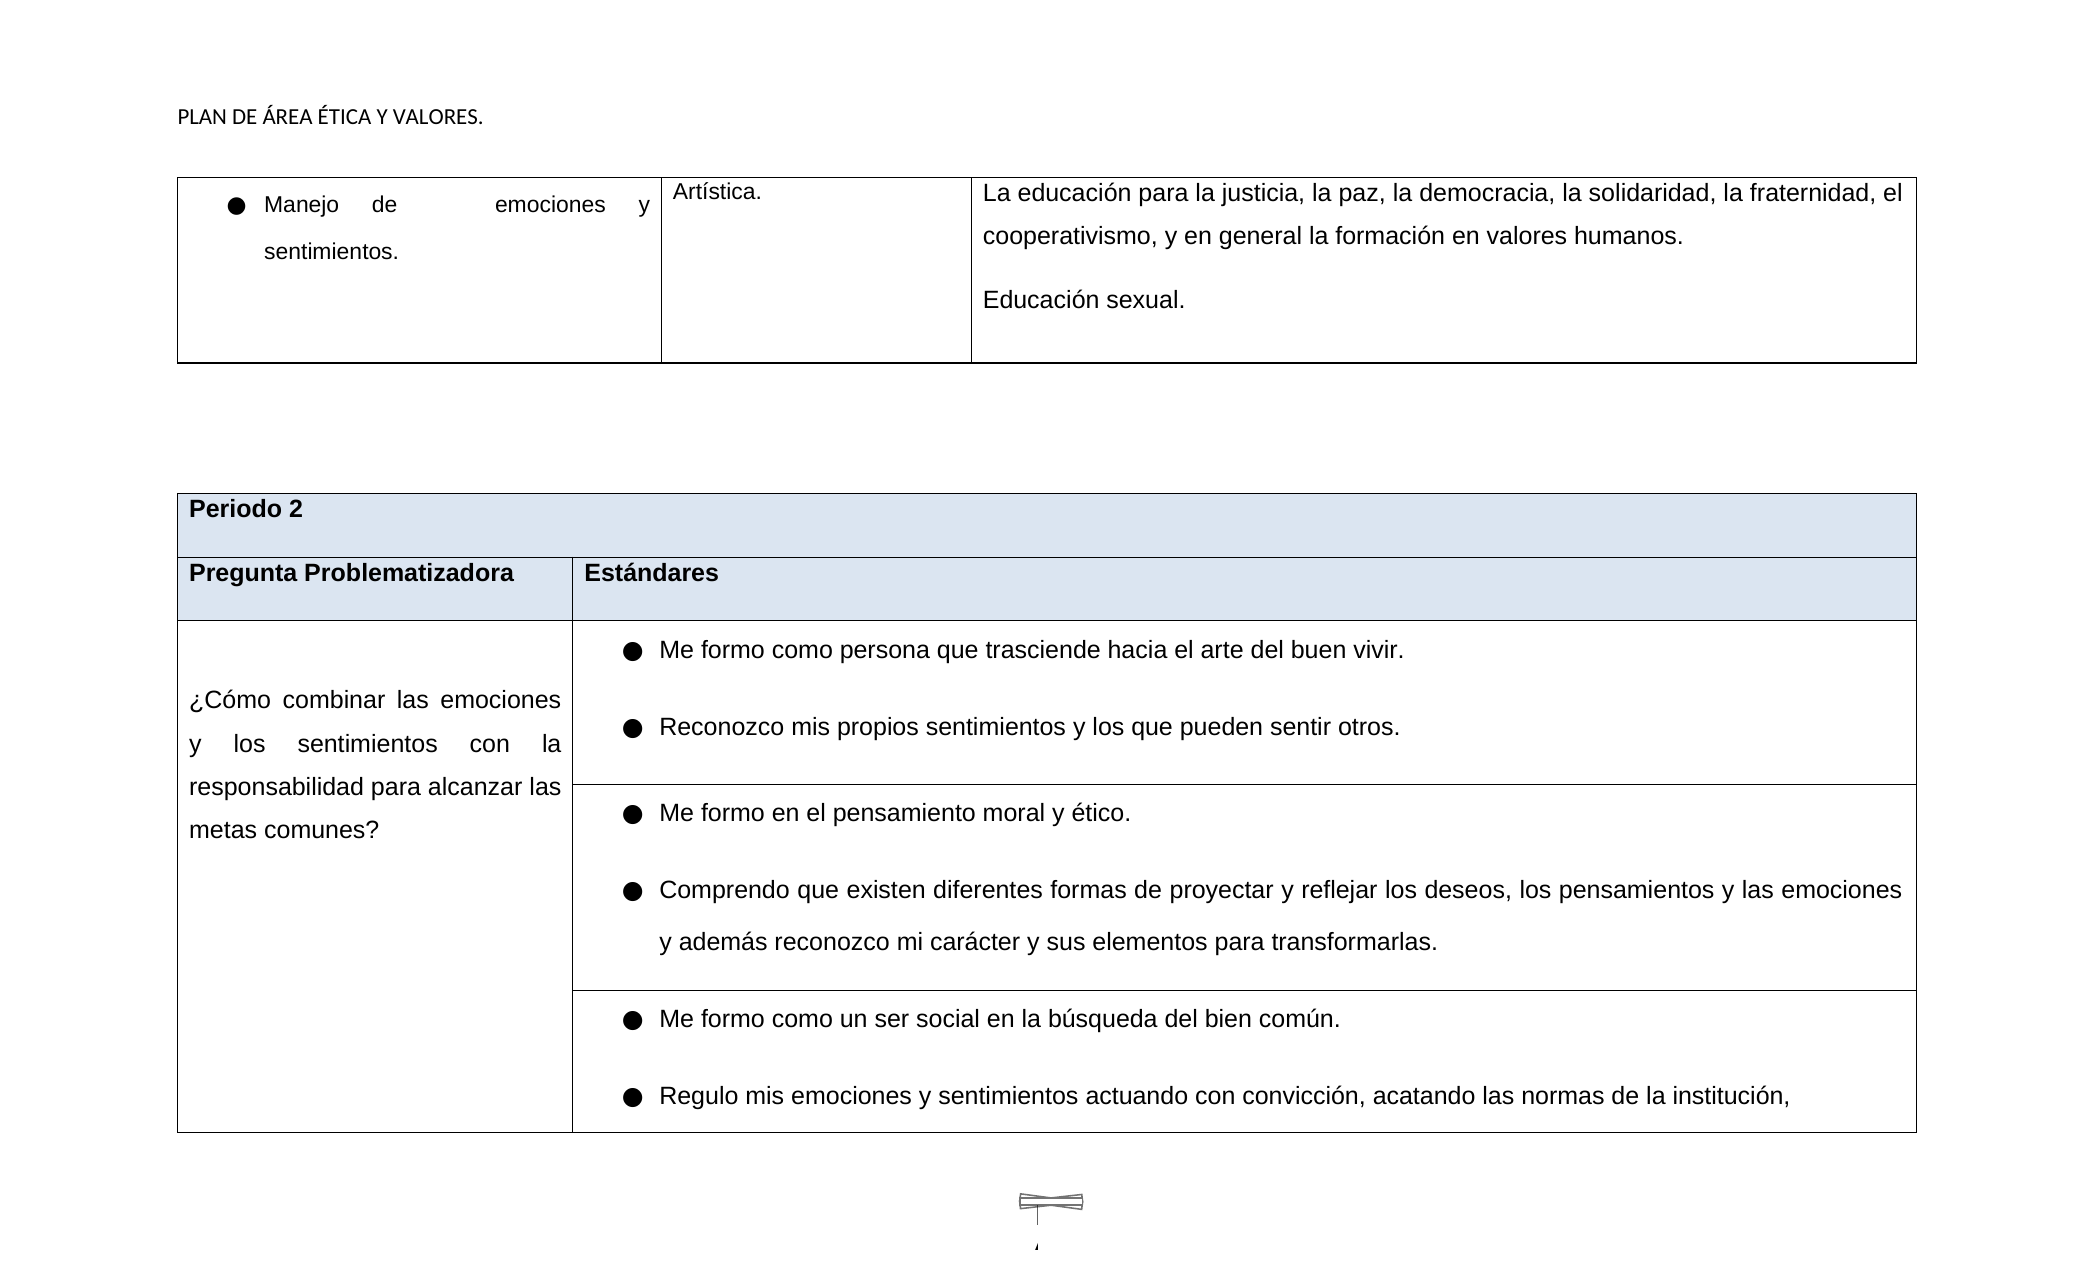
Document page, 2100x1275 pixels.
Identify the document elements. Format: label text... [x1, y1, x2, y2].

table_cell Me formo como persona que trasciende hacia el arte del buen vivir. Reconozco mis propios sentimientos y los que pueden sentir otros. [573, 621, 1916, 783]
table_cell Estándares [573, 558, 1916, 620]
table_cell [972, 178, 1916, 362]
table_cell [662, 178, 971, 362]
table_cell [178, 178, 661, 362]
table_cell Pregunta Problematizadora [178, 558, 572, 620]
table_cell Me formo en el pensamiento moral y ético. Comprendo que existen diferentes formas de proyectar y reflejar los deseos, los pensamientos y las emociones y además reconozco mi carácter y sus elementos para transformarlas. [573, 785, 1916, 990]
table_header Periodo 2 [178, 494, 1916, 557]
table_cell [573, 991, 1916, 1132]
table_cell ¿Cómo combinar las emociones y los sentimientos con la responsabilidad para alcanzar las metas comunes? [178, 621, 572, 1132]
